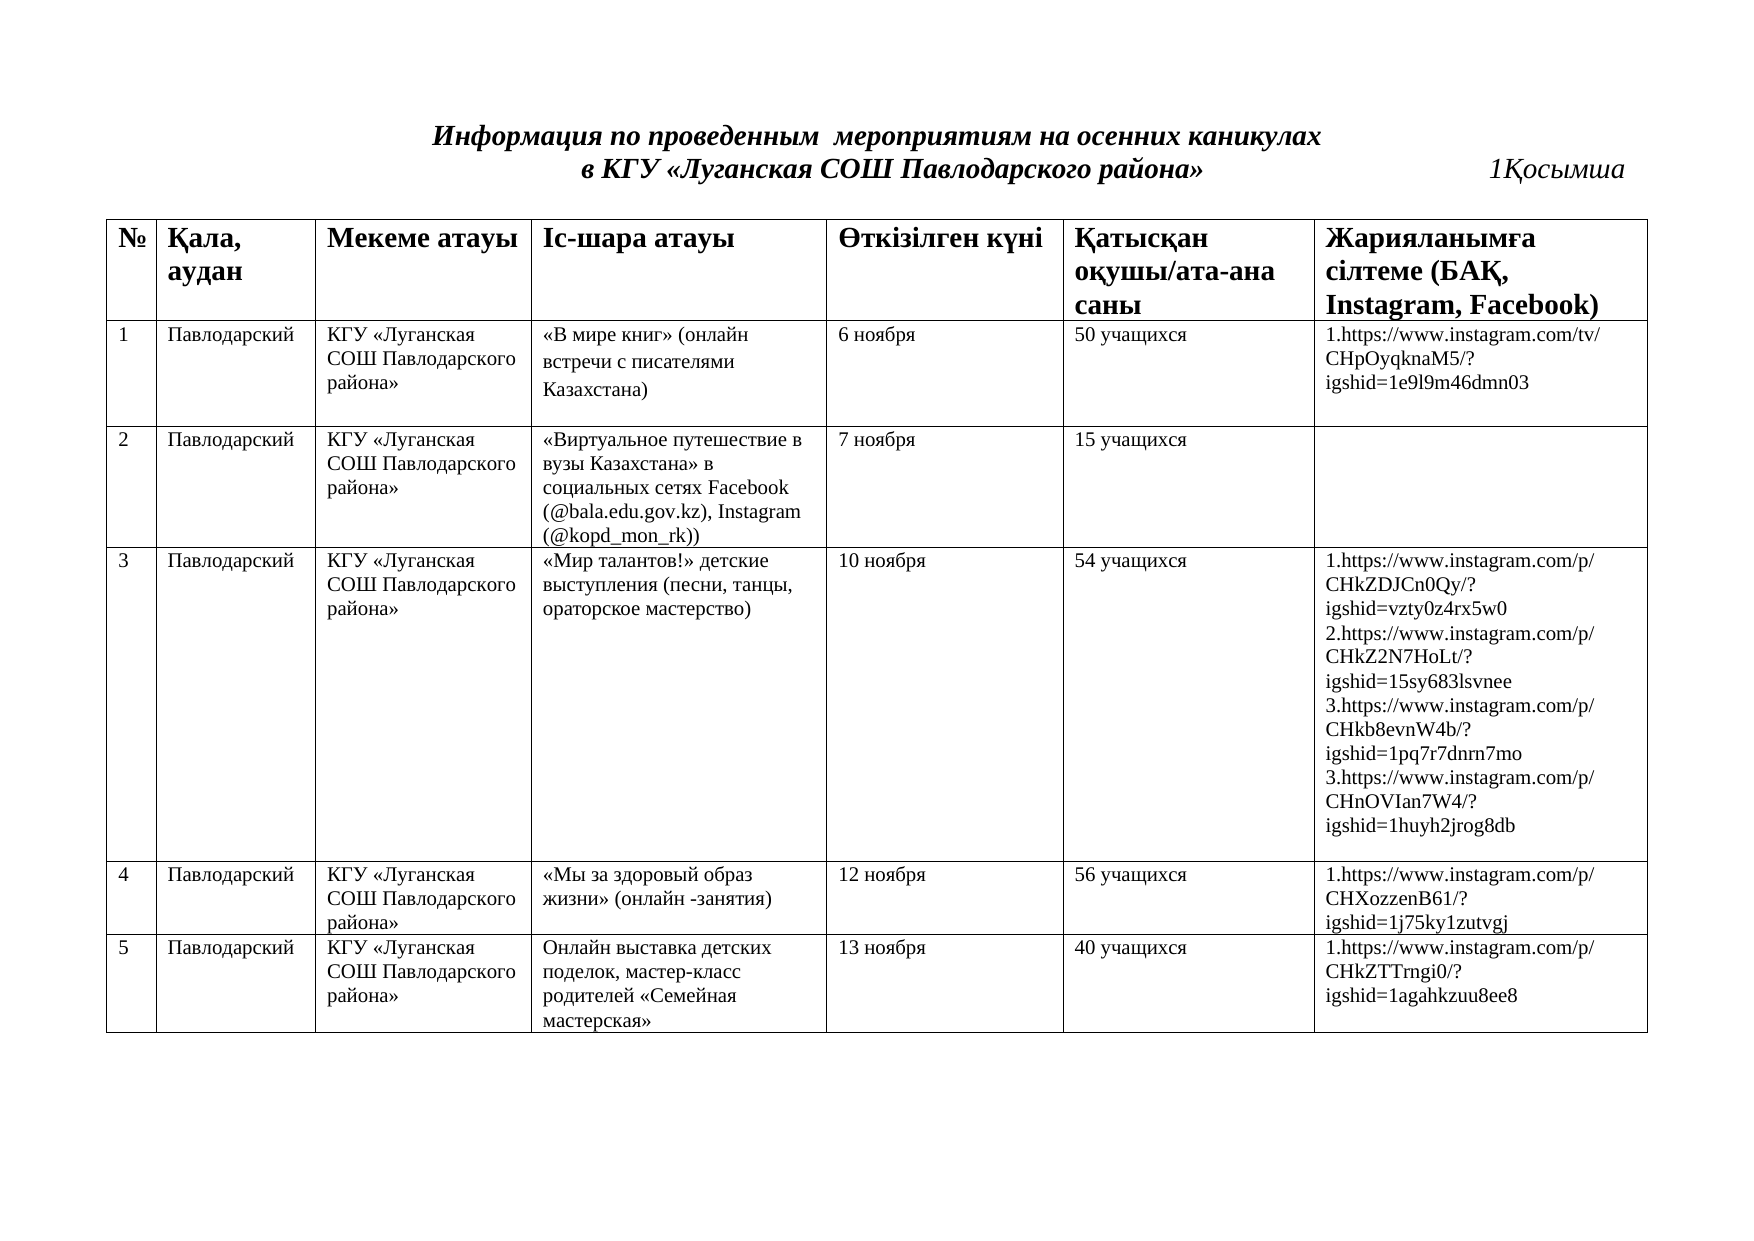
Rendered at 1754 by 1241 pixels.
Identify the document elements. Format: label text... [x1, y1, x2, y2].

table_cell 56 учащихся [1064, 862, 1314, 934]
table_cell КГУ «Луганская СОШ Павлодарского района» [316, 321, 531, 426]
table_cell 1.https://www.instagram.com/p/CHkZDJCn0Qy/?igshid=vzty0z4rx5w0 2.https://www.instagram.com/p/CHkZ2N7HoLt/?igshid=15sy683lsvnee 3.https://www.instagram.com/p/CHkb8evnW4b/?igshid=1pq7r7dnrn7mo 3.https://www.instagram.com/p/CHnOVIan7W4/?igshid=1huyh2jrog8db [1315, 548, 1647, 861]
table_cell «Мы за здоровый образ жизни» (онлайн -занятия) [532, 862, 826, 934]
table_header Қала, аудан [157, 220, 315, 320]
table_cell Павлодарский [157, 321, 315, 426]
table_cell КГУ «Луганская СОШ Павлодарского района» [316, 935, 531, 1032]
table_header Іс-шара атауы [532, 220, 826, 320]
text Информация по проведенным мероприятиям на осенних каникулах [118, 118, 1636, 152]
table_cell 1.https://www.instagram.com/p/CHkZTTrngi0/?igshid=1agahkzuu8ee8 [1315, 935, 1647, 1032]
table_cell 1.https://www.instagram.com/p/CHXozzenB61/?igshid=1j75ky1zutvgj [1315, 862, 1647, 934]
table_cell 13 ноября [827, 935, 1063, 1032]
text в КГУ «Луганская СОШ Павлодарского района» 1Қосымша [118, 152, 1636, 185]
table_cell 15 учащихся [1064, 427, 1314, 547]
table_cell Павлодарский [157, 548, 315, 861]
table_cell Онлайн выставка детских поделок, мастер-класс родителей «Семейная мастерская» [532, 935, 826, 1032]
table_header Жарияланымға сілтеме (БАҚ, Instagram, Facebook) [1315, 220, 1647, 320]
table_cell 3 [107, 548, 156, 861]
table_cell 54 учащихся [1064, 548, 1314, 861]
table_cell «Виртуальное путешествие в вузы Казахстана» в социальных сетях Facebook (@bala.edu.gov.kz), Instagram (@kopd_mon_rk)) [532, 427, 826, 547]
table_cell 40 учащихся [1064, 935, 1314, 1032]
table_cell 10 ноября [827, 548, 1063, 861]
table_cell КГУ «Луганская СОШ Павлодарского района» [316, 862, 531, 934]
table_cell 5 [107, 935, 156, 1032]
table_cell КГУ «Луганская СОШ Павлодарского района» [316, 548, 531, 861]
table_cell 6 ноября [827, 321, 1063, 426]
table_cell «Мир талантов!» детские выступления (песни, танцы, ораторское мастерство) [532, 548, 826, 861]
table_cell 12 ноября [827, 862, 1063, 934]
table_cell 2 [107, 427, 156, 547]
table_cell 7 ноября [827, 427, 1063, 547]
table_cell «В мире книг» (онлайн встречи с писателями Казахстана) [532, 321, 826, 426]
table_cell Павлодарский [157, 862, 315, 934]
table_cell КГУ «Луганская СОШ Павлодарского района» [316, 427, 531, 547]
table_cell 50 учащихся [1064, 321, 1314, 426]
table_cell Павлодарский [157, 935, 315, 1032]
table_cell 1.https://www.instagram.com/tv/CHpOyqknaM5/?igshid=1e9l9m46dmn03 [1315, 321, 1647, 426]
table_header Мекеме атауы [316, 220, 531, 320]
table_header Өткізілген күні [827, 220, 1063, 320]
table_cell 1 [107, 321, 156, 426]
table_cell [1315, 427, 1647, 547]
table_cell Павлодарский [157, 427, 315, 547]
table_header Қатысқан оқушы/ата-ана саны [1064, 220, 1314, 320]
table_cell 4 [107, 862, 156, 934]
table_header № [107, 220, 156, 320]
